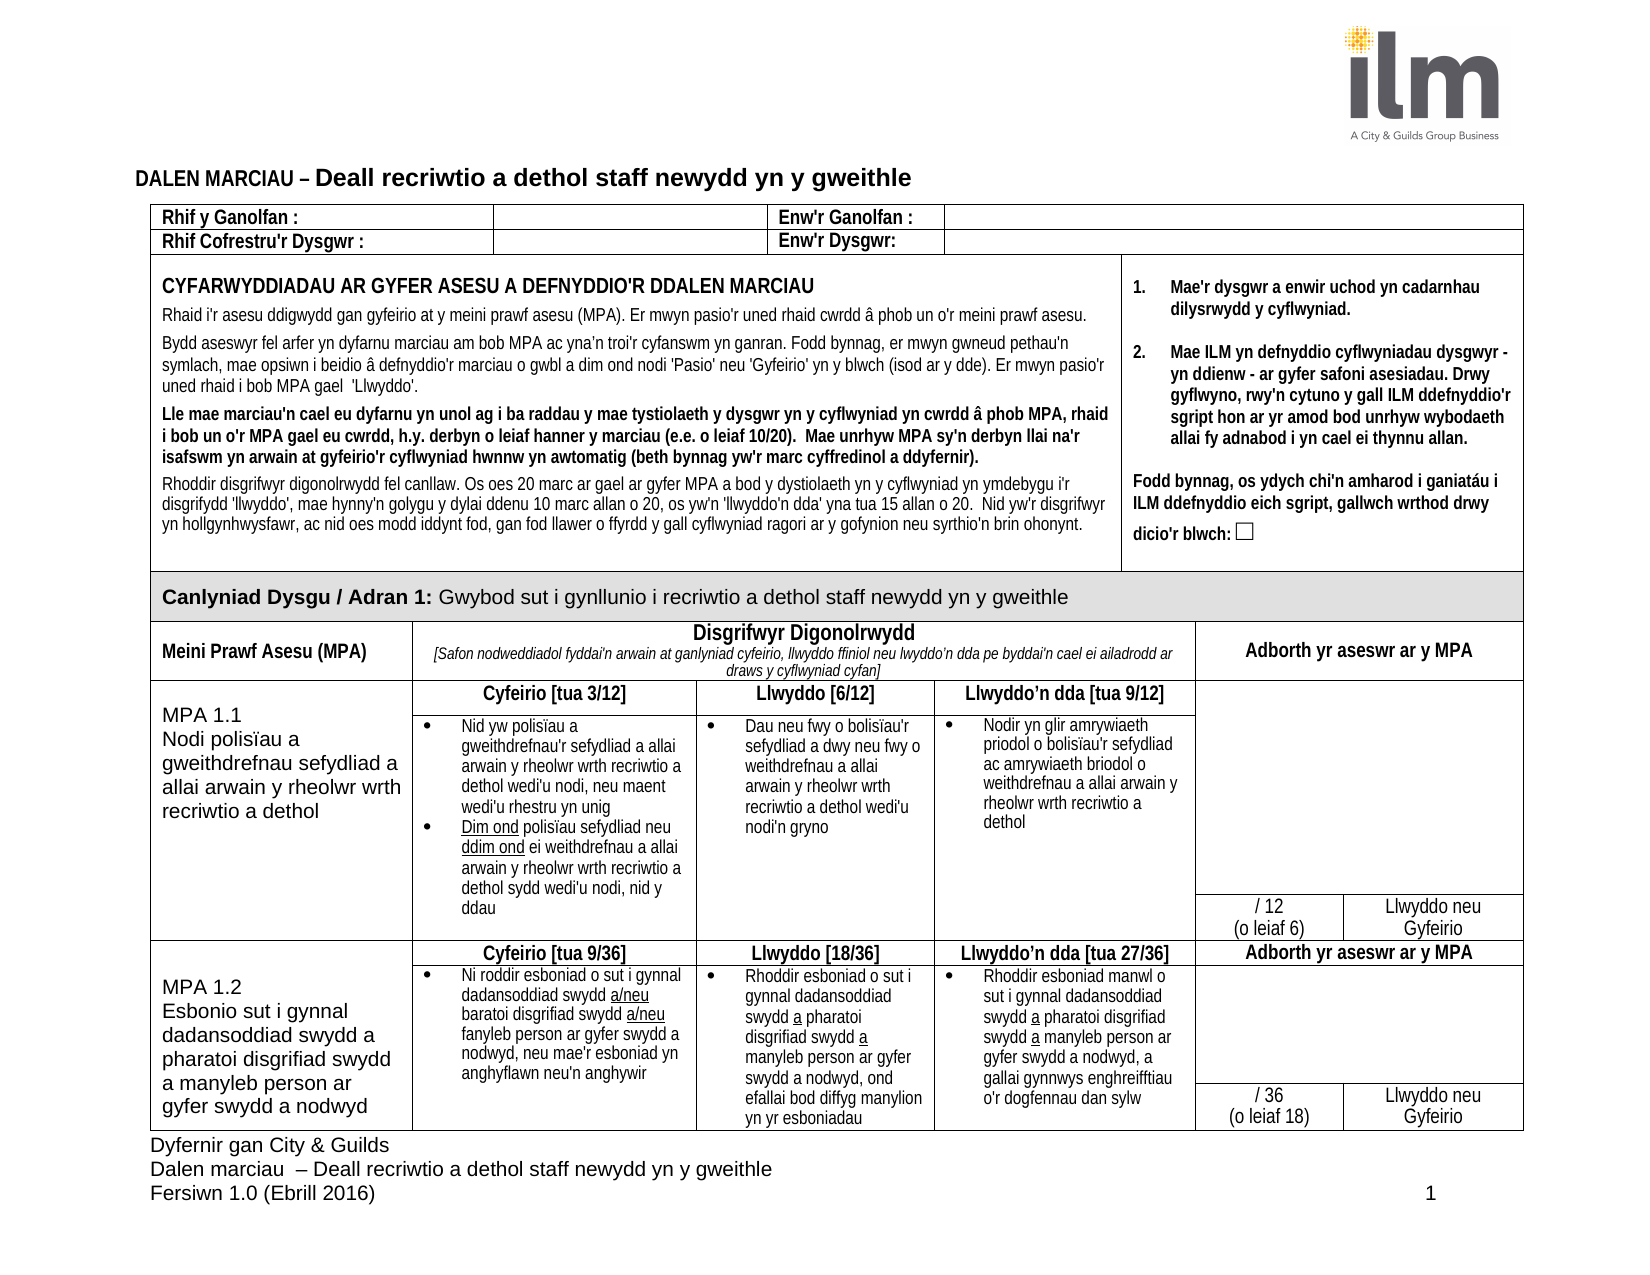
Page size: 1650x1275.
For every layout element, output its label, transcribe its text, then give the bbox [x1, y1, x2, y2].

table_cell MPA 1.2 Esbonio sut i gynnal dadansoddiad swydd a pharatoi disgrifiad swydd a manyleb person ar gyfer swydd a nodwyd [151, 941, 412, 1130]
picture [1343, 26, 1511, 146]
table_cell Llwyddo [18/36] [697, 941, 934, 965]
table_header Enw'r Ganolfan : [768, 205, 944, 229]
table_cell Rhoddir esboniad manwl o sut i gynnal dadansoddiad swydd a pharatoi disgrifiad swydd a manyleb person ar gyfer swydd a nodwyd, a gallai gynnwys enghreifftiau o'r dogfennau dan sylw [935, 966, 1195, 1130]
table_cell Adborth yr aseswr ar y MPA [1196, 622, 1523, 680]
table_cell MPA 1.1 Nodi polisïau a gweithdrefnau sefydliad a allai arwain y rheolwr wrth recriwtio a dethol [151, 681, 412, 940]
table_cell Rhoddir esboniad o sut i gynnal dadansoddiad swydd a pharatoi disgrifiad swydd a manyleb person ar gyfer swydd a nodwyd, ond efallai bod diffyg manylion yn yr esboniadau [697, 966, 934, 1130]
table_cell / 36 (o leiaf 18) [1196, 1084, 1343, 1130]
table_cell Nodir yn glir amrywiaeth priodol o bolisïau'r sefydliad ac amrywiaeth briodol o weithdrefnau a allai arwain y rheolwr wrth recriwtio a dethol [935, 716, 1195, 940]
table_cell Nid yw polisïau a gweithdrefnau'r sefydliad a allai arwain y rheolwr wrth recriwtio a dethol wedi'u nodi, neu maent wedi'u rhestru yn unig Dim ond polisïau sefydliad neu ddim ond ei weithdrefnau a allai arwain y rheolwr wrth recriwtio a dethol sydd wedi'u nodi, nid y ddau [413, 716, 696, 940]
table_cell Llwyddo [6/12] [697, 681, 934, 715]
table_header [494, 205, 767, 229]
table_cell Mae'r dysgwr a enwir uchod yn cadarnhau dilysrwydd y cyflwyniad. Mae ILM yn defnyddio cyflwyniadau dysgwyr - yn ddienw - ar gyfer safoni asesiadau. Drwy gyflwyno, rwy'n cytuno y gall ILM ddefnyddio'r sgript hon ar yr amod bod unrhyw wybodaeth allai fy adnabod i yn cael ei thynnu allan. Fodd bynnag, os ydych chi'n amharod i ganiatáu i ILM ddefnyddio eich sgript, gallwch wrthod drwy dicio'r blwch: □ [1122, 255, 1523, 571]
table_cell Llwyddo’n dda [tua 9/12] [935, 681, 1195, 715]
table_cell Ni roddir esboniad o sut i gynnal dadansoddiad swydd a/neu baratoi disgrifiad swydd a/neu fanyleb person ar gyfer swydd a nodwyd, neu mae'r esboniad yn anghyflawn neu'n anghywir [413, 966, 696, 1130]
table_cell Dau neu fwy o bolisïau'r sefydliad a dwy neu fwy o weithdrefnau a allai arwain y rheolwr wrth recriwtio a dethol wedi'u nodi'n gryno [697, 716, 934, 940]
table_cell Llwyddo neu Gyfeirio [1344, 1084, 1523, 1130]
table_cell CYFARWYDDIADAU AR GYFER ASESU A DEFNYDDIO'R DDALEN MARCIAU Rhaid i'r asesu ddigwydd gan gyfeirio at y meini prawf asesu (MPA). Er mwyn pasio'r uned rhaid cwrdd â phob un o'r meini prawf asesu. Bydd aseswyr fel arfer yn dyfarnu marciau am bob MPA ac yna’n troi'r cyfanswm yn ganran. Fodd bynnag, er mwyn gwneud pethau'n symlach, mae opsiwn i beidio â defnyddio'r marciau o gwbl a dim ond nodi 'Pasio' neu 'Gyfeirio' yn y blwch (isod ar y dde). Er mwyn pasio'r uned rhaid i bob MPA gael 'Llwyddo'. Lle mae marciau'n cael eu dyfarnu yn unol ag i ba raddau y mae tystiolaeth y dysgwr yn y cyflwyniad yn cwrdd â phob MPA, rhaid i bob un o'r MPA gael eu cwrdd, h.y. derbyn o leiaf hanner y marciau (e.e. o leiaf 10/20). Mae unrhyw MPA sy'n derbyn llai na'r isafswm yn arwain at gyfeirio'r cyflwyniad hwnnw yn awtomatig (beth bynnag yw'r marc cyffredinol a ddyfernir). Rhoddir disgrifwyr digonolrwydd fel canllaw. Os oes 20 marc ar gael ar gyfer MPA a bod y dystiolaeth yn y cyflwyniad yn ymdebygu i'r disgrifydd 'llwyddo', mae hynny'n golygu y dylai ddenu 10 marc allan o 20, os yw'n 'llwyddo'n dda' yna tua 15 allan o 20. Nid yw'r disgrifwyr yn hollgynhwysfawr, ac nid oes modd iddynt fod, gan fod llawer o ffyrdd y gall cyflwyniad ragori ar y gofynion neu syrthio'n brin ohonynt. [151, 255, 1121, 571]
table_cell Adborth yr aseswr ar y MPA [1196, 941, 1523, 965]
table_cell Llwyddo’n dda [tua 27/36] [935, 941, 1195, 965]
table_cell [1196, 681, 1523, 894]
table_cell Rhif Cofrestru'r Dysgwr : [151, 230, 493, 254]
table_header [945, 205, 1523, 229]
table_cell [945, 230, 1523, 254]
text DALEN MARCIAU – Deall recriwtio a dethol staff newydd yn y gweithle [135, 162, 1575, 191]
table_cell Canlyniad Dysgu / Adran 1: Gwybod sut i gynllunio i recriwtio a dethol staff newydd yn y gweithle [151, 572, 1523, 621]
table_cell Llwyddo neu Gyfeirio [1344, 895, 1523, 940]
table_cell Meini Prawf Asesu (MPA) [151, 622, 412, 680]
table_cell Enw'r Dysgwr: [768, 230, 944, 254]
table_cell Cyfeirio [tua 3/12] [413, 681, 696, 715]
table_header Rhif y Ganolfan : [151, 205, 493, 229]
table_cell Cyfeirio [tua 9/36] [413, 941, 696, 965]
table_cell / 12 (o leiaf 6) [1196, 895, 1343, 940]
table_cell [1196, 966, 1523, 1083]
table_cell [494, 230, 767, 254]
table_cell Disgrifwyr Digonolrwydd [Safon nodweddiadol fyddai'n arwain at ganlyniad cyfeirio, llwyddo ffiniol neu lwyddo’n dda pe byddai'n cael ei ailadrodd ar draws y cyflwyniad cyfan] [413, 622, 1195, 680]
